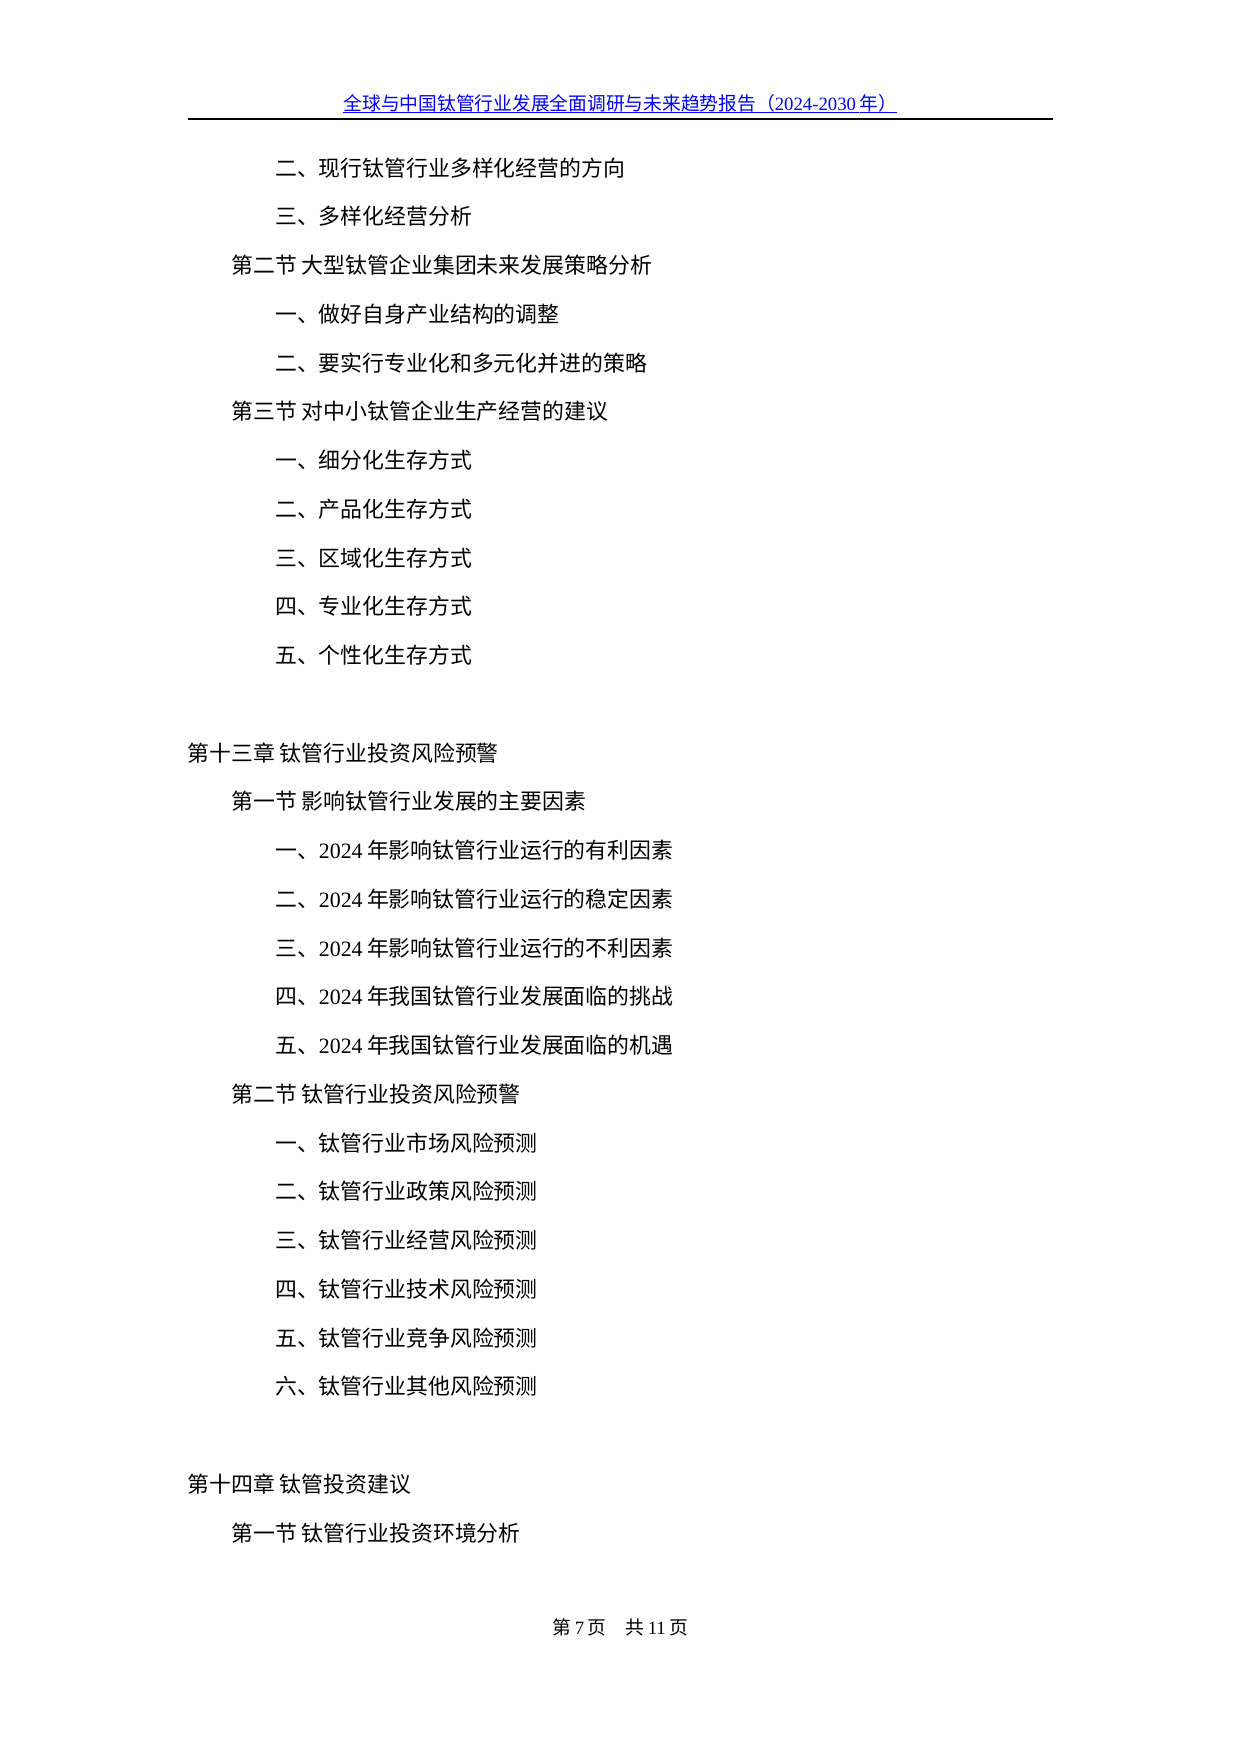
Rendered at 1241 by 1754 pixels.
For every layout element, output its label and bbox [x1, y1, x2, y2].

text [187, 150, 1053, 1548]
